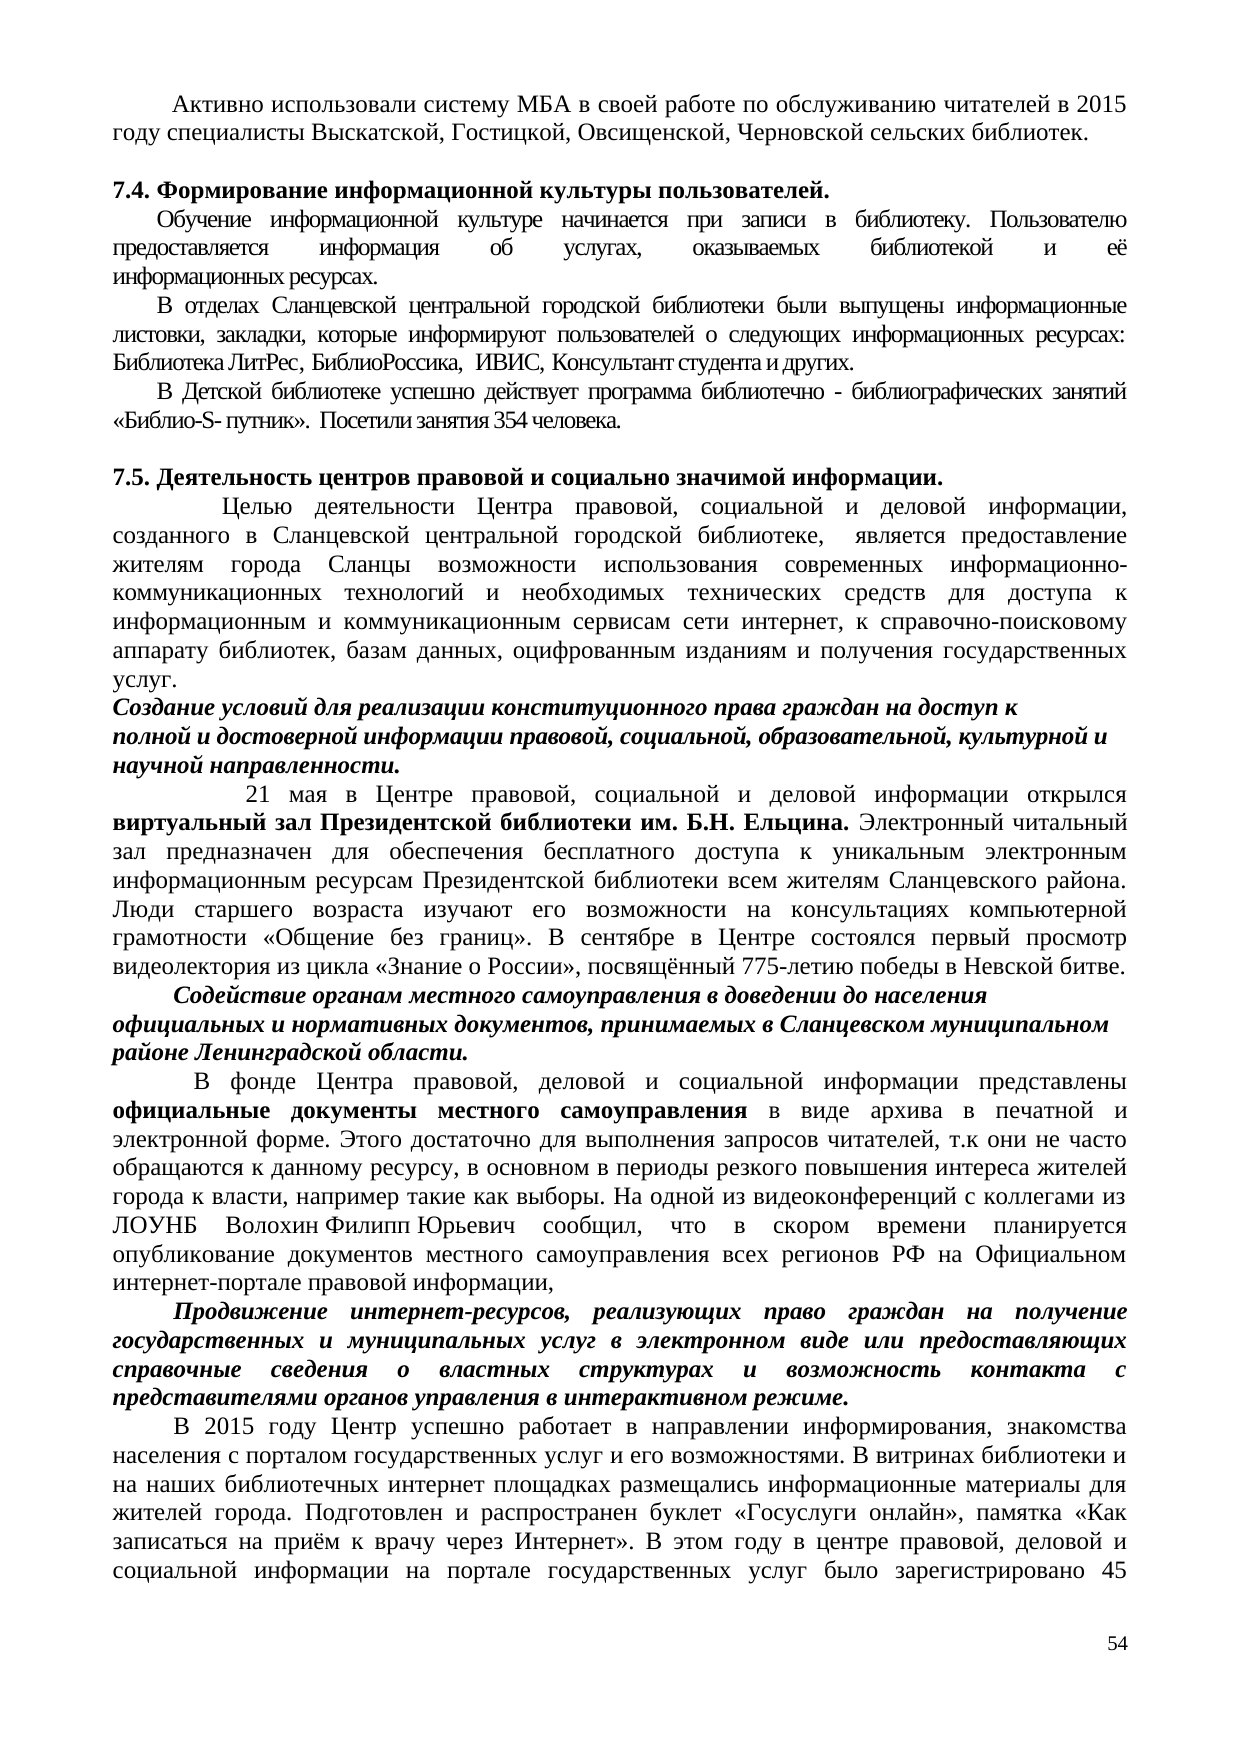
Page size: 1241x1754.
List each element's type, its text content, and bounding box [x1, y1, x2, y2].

text 21 мая в Центре правовой, социальной и деловой информации открылся виртуальный зал Президентской библиотеки им. Б.Н. Ельцина. Электронный читальный зал предназначен для обеспечения бесплатного доступа к уникальным электронным информационным ресурсам Президентской библиотеки всем жителям Сланцевского района. Люди старшего возраста изучают его возможности на консультациях компьютерной грамотности «Общение без границ». В сентябре в Центре состоялся первый просмотр видеолектория из цикла «Знание о России», посвящённый 775-летию победы в Невской битве. [112, 779, 1128, 887]
text В отделах Сланцевской центральной городской библиотеки были выпущены информационные листовки, закладки, которые информируют пользователей о следующих информационных ресурсах: Библиотека ЛитРес, БиблиоРоссика, ИВИС, Консультант студента и других. [112, 290, 1128, 376]
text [112, 1411, 1128, 1584]
text В фонде Центра правовой, деловой и социальной информации представлены официальные документы местного самоуправления в виде архива в печатной и электронной форме. Этого достаточно для выполнения запросов читателей, т.к они не часто обращаются к данному ресурсу, в основном в периоды резкого повышения интереса жителей города к власти, например такие как выборы. На одной из видеоконференций с коллегами из ЛОУНБ Волохин Филипп Юрьевич сообщил, что в скором времени планируется опубликование документов местного самоуправления всех регионов РФ на Официальном интернет-портале правовой информации, [112, 1066, 1128, 1203]
text В фонде Центра правовой, деловой и социальной информации представлены официальные документы местного самоуправления в виде архива в печатной и электронной форме. Этого достаточно для выполнения запросов читателей, т.к они не часто обращаются к данному ресурсу, в основном в периоды резкого повышения интереса жителей города к власти, например такие как выборы. На одной из видеоконференций с коллегами из ЛОУНБ Волохин Филипп Юрьевич сообщил, что в скором времени планируется опубликование документов местного самоуправления всех регионов РФ на Официальном интернет-портале правовой информации, [112, 1233, 1128, 1296]
list Формирование информационной культуры пользователей. [112, 175, 1128, 204]
list Деятельность центров правовой и социально значимой информации. [112, 462, 1128, 491]
text Продвижение интернет-ресурсов, реализующих право граждан на получение государственных и муниципальных услуг в электронном виде или предоставляющих справочные сведения о властных структурах и возможность контакта с представителями органов управления в интерактивном режиме. [112, 1296, 1128, 1411]
text Создание условий для реализации конституционного права граждан на доступ к полной и достоверной информации правовой, социальной, образовательной, культурной и научной направленности. [112, 692, 1128, 779]
text Активно использовали систему МБА в своей работе по обслуживанию читателей в 2015 году специалисты Выскатской, Гостицкой, Овсищенской, Черновской сельских библиотек. [112, 89, 1128, 146]
text Содействие органам местного самоуправления в доведении до населения официальных и нормативных документов, принимаемых в Сланцевском муниципальном районе Ленинградской области. [112, 980, 1128, 1066]
text Целью деятельности Центра правовой, социальной и деловой информации, созданного в Сланцевской центральной городской библиотеке, является предоставление жителям города Сланцы возможности использования современных информационно-коммуникационных технологий и необходимых технических средств для доступа к информационным и коммуникационным сервисам сети интернет, к справочно-поисковому аппарату библиотек, базам данных, оцифрованным изданиям и получения государственных услуг. [112, 491, 1128, 692]
text Обучение информационной культуре начинается при записи в библиотеку. Пользователю предоставляется информация об услугах, оказываемых библиотекой и её информационных ресурсах. [112, 204, 1128, 290]
text В Детской библиотеке успешно действует программа библиотечно - библиографических занятий «Библио-S- путник». Посетили занятия 354 человека. [112, 376, 1128, 434]
